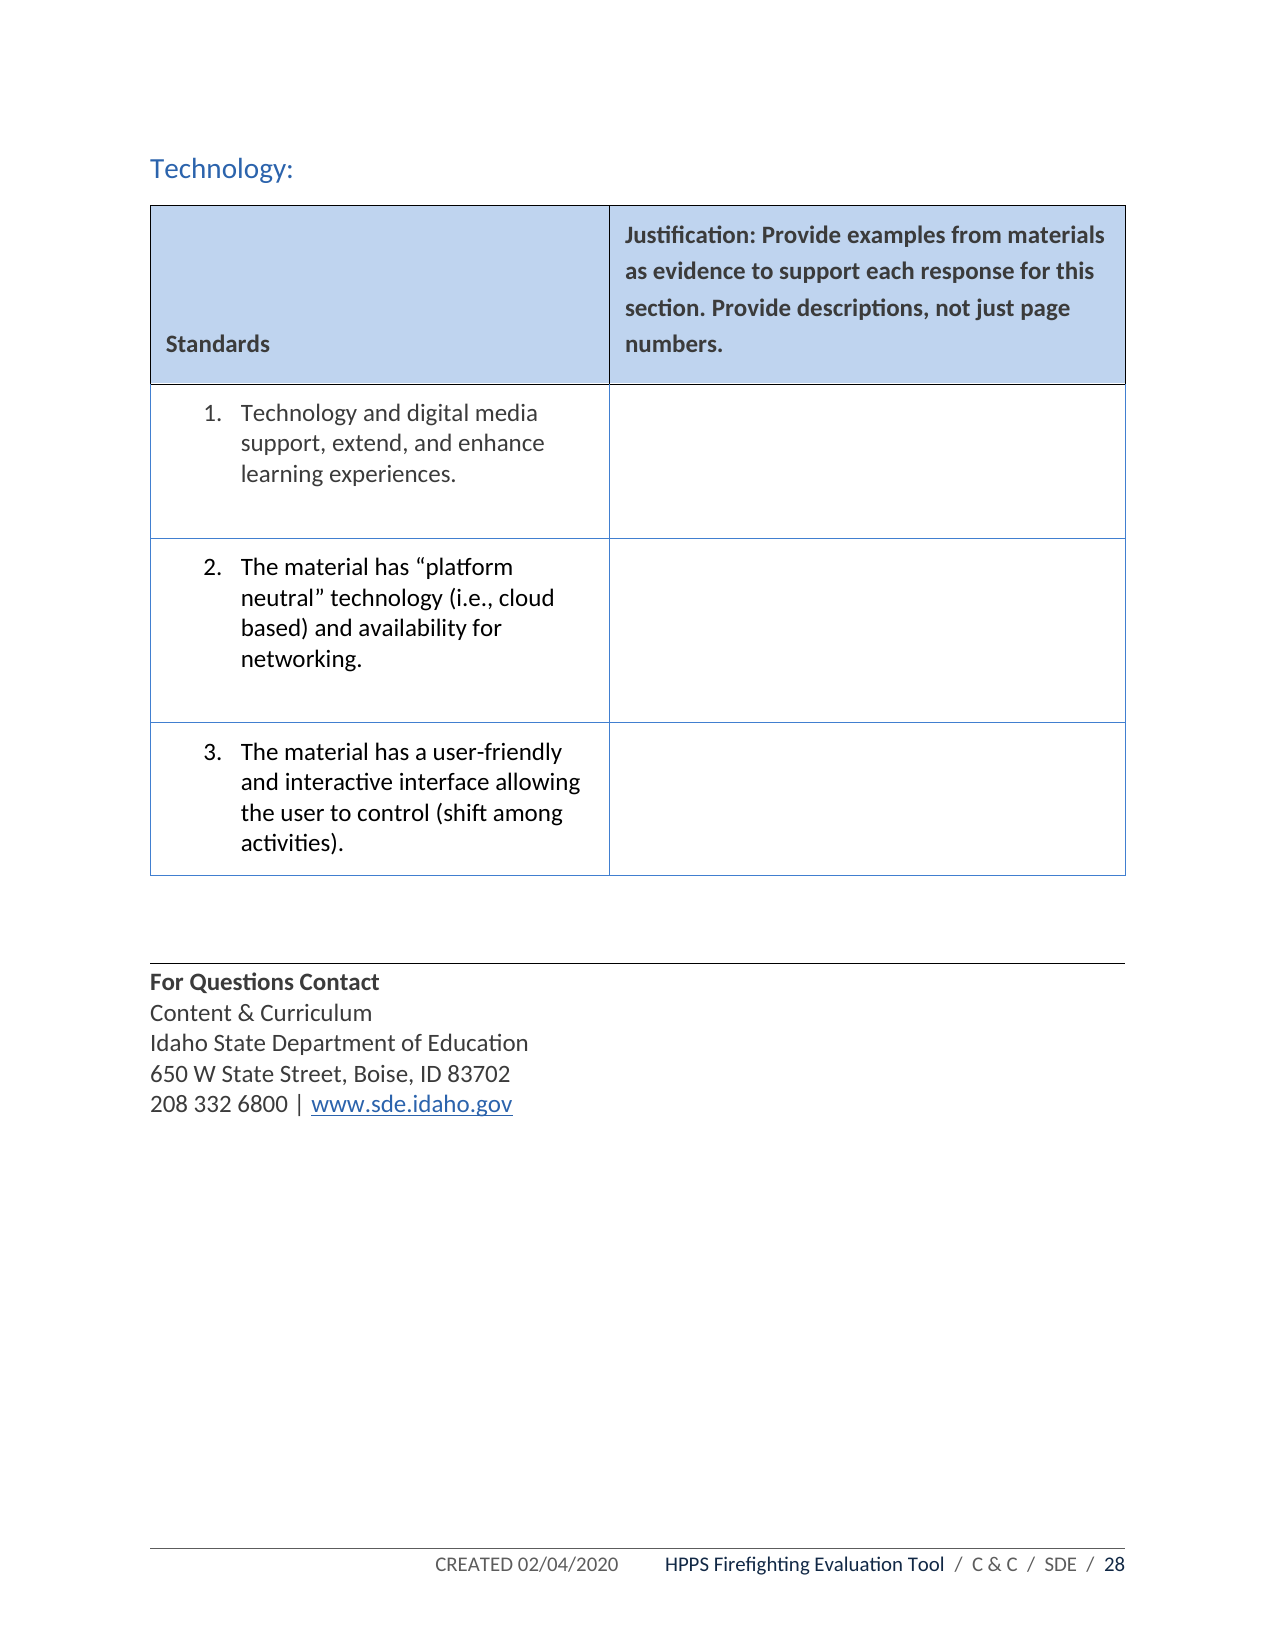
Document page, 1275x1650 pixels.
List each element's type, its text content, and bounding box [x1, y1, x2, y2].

table_cell [610, 723, 1125, 875]
text Technology: [150, 150, 1125, 186]
text 650 W State Street, Boise, ID 83702 [150, 1058, 1125, 1088]
table_cell [610, 539, 1125, 722]
table_cell Technology and digital media support, extend, and enhance learning experiences. [151, 385, 609, 538]
text Content & Curriculum [150, 997, 1125, 1027]
text For Questions Contact [150, 964, 1125, 997]
table_cell The material has “platform neutral” technology (i.e., cloud based) and availability for networking. [151, 539, 609, 722]
table_header Standards [151, 206, 609, 383]
text 208 332 6800 | www.sde.idaho.gov [150, 1088, 1125, 1119]
table_cell The material has a user-friendly and interactive interface allowing the user to control (shift among activities). [151, 723, 609, 875]
table_cell [610, 385, 1125, 538]
text Idaho State Department of Education [150, 1027, 1125, 1058]
table_header Justification: Provide examples from materials as evidence to support each response for this section. Provide descriptions, not just page numbers. [610, 206, 1125, 383]
